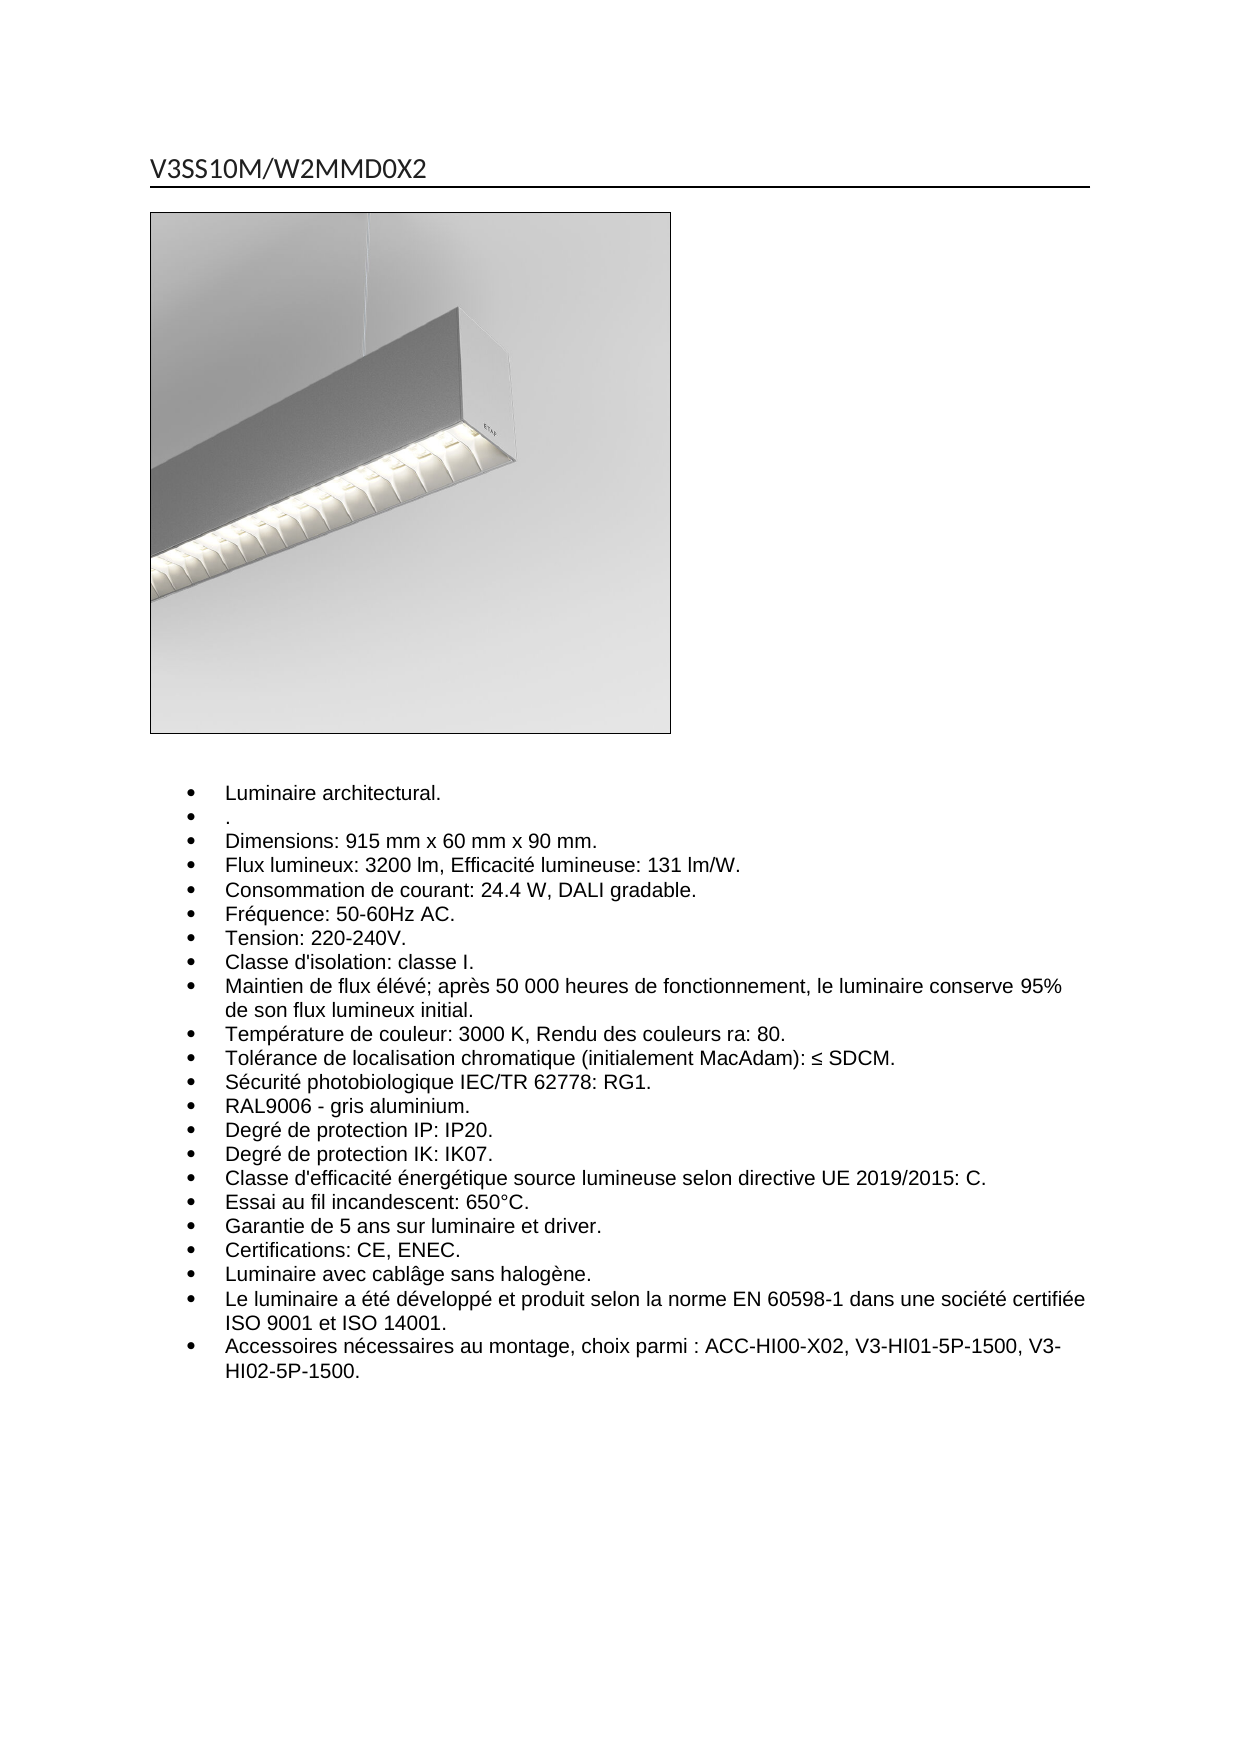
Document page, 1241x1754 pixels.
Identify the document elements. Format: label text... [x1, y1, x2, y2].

picture [151, 213, 670, 733]
list Fréquence: 50-60Hz AC. [187, 901, 1090, 926]
list Consommation de courant: 24.4 W, DALI gradable. [187, 877, 1090, 901]
list Accessoires nécessaires au montage, choix parmi : ACC-HI00-X02, V3-HI01-5P-1500, V3-HI02-5P-1500. [187, 1334, 1090, 1382]
list Certifications: CE, ENEC. [187, 1238, 1090, 1262]
list . [187, 805, 1090, 829]
list RAL9006 - gris aluminium. [187, 1094, 1090, 1118]
list Degré de protection IP: IP20. [187, 1118, 1090, 1142]
list Le luminaire a été développé et produit selon la norme EN 60598-1 dans une société certifiée ISO 9001 et ISO 14001. [187, 1286, 1090, 1334]
list Essai au fil incandescent: 650°C. [187, 1190, 1090, 1214]
list Classe d'isolation: classe I. [187, 949, 1090, 974]
list Tension: 220-240V. [187, 926, 1090, 949]
list Degré de protection IK: IK07. [187, 1142, 1090, 1166]
list Dimensions: 915 mm x 60 mm x 90 mm. [187, 829, 1090, 853]
text V3SS10M/W2MMD0X2 [150, 150, 1090, 186]
list Maintien de flux élévé; après 50 000 heures de fonctionnement, le luminaire conserve 95% de son flux lumineux initial. [187, 974, 1090, 1022]
list Sécurité photobiologique IEC/TR 62778: RG1. [187, 1070, 1090, 1094]
list Température de couleur: 3000 K, Rendu des couleurs ra: 80. [187, 1022, 1090, 1046]
list Garantie de 5 ans sur luminaire et driver. [187, 1214, 1090, 1238]
list Classe d'efficacité énergétique source lumineuse selon directive UE 2019/2015: C. [187, 1166, 1090, 1190]
list Flux lumineux: 3200 lm, Efficacité lumineuse: 131 lm/W. [187, 853, 1090, 877]
list Luminaire architectural. [187, 781, 1090, 805]
list Tolérance de localisation chromatique (initialement MacAdam): ≤ SDCM. [187, 1046, 1090, 1070]
list Luminaire avec cablâge sans halogène. [187, 1262, 1090, 1286]
